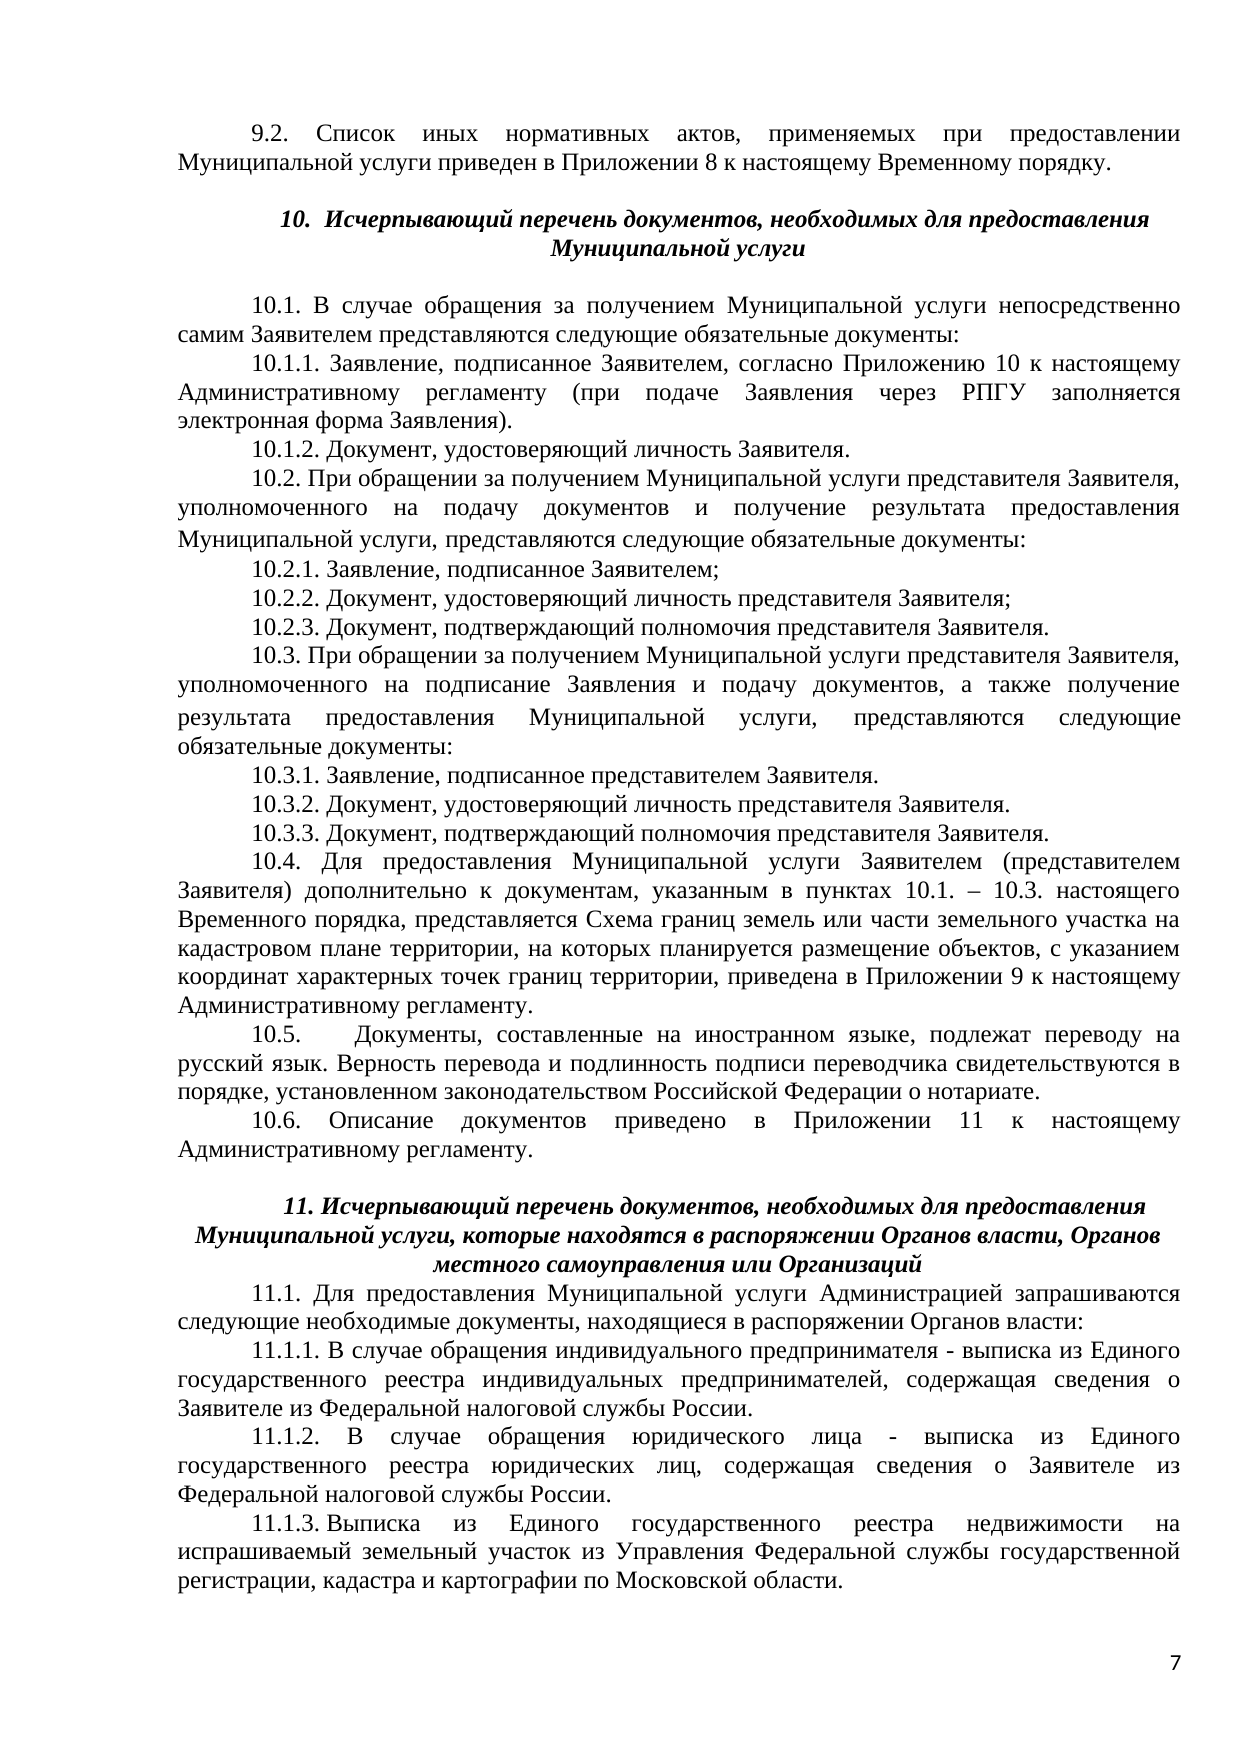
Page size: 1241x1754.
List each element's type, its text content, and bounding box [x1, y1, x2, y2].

list 10.5. Документы, составленные на иностранном языке, подлежат переводу на русский язык. Верность перевода и подлинность подписи переводчика свидетельствуются в порядке, установленном законодательством Российской Федерации о нотариате. [177, 1019, 1181, 1105]
list Исчерпывающий перечень документов, необходимых для предоставления Муниципальной услуги [177, 204, 1181, 262]
list 10.2.1. Заявление, подписанное Заявителем; [177, 554, 1181, 583]
text 10.1.1. Заявление, подписанное Заявителем, согласно Приложению 10 к настоящему Административному регламенту (при подаче Заявления через РПГУ заполняется электронная форма Заявления). [177, 348, 1181, 434]
list 10.3. При обращении за получением Муниципальной услуги представителя Заявителя, уполномоченного на подписание Заявления и подачу документов, а также получение результата предоставления Муниципальной услуги, представляются следующие обязательные документы: [177, 640, 1181, 760]
list 11.1.2. В случае обращения юридического лица - выписка из Единого государственного реестра юридических лиц, содержащая сведения о Заявителе из Федеральной налоговой службы России. [177, 1421, 1181, 1508]
list 11.1. Для предоставления Муниципальной услуги Администрацией запрашиваются следующие необходимые документы, находящиеся в распоряжении Органов власти: [177, 1278, 1181, 1335]
list 9.2. Список иных нормативных актов, применяемых при предоставлении Муниципальной услуги приведен в Приложении 8 к настоящему Временному порядку. [177, 118, 1181, 176]
list 11. Исчерпывающий перечень документов, необходимых для предоставления Муниципальной услуги, которые находятся в распоряжении Органов власти, Органов местного самоуправления или Организаций [177, 1191, 1181, 1278]
list 10.2.2. Документ, удостоверяющий личность представителя Заявителя; [177, 583, 1181, 612]
list 10.1. В случае обращения за получением Муниципальной услуги непосредственно самим Заявителем представляются следующие обязательные документы: [177, 291, 1181, 348]
text 10.1.2. Документ, удостоверяющий личность Заявителя. [177, 434, 1181, 463]
text 10.3.1. Заявление, подписанное представителем Заявителя. [177, 760, 1181, 789]
list 10.2.3. Документ, подтверждающий полномочия представителя Заявителя. [177, 612, 1181, 640]
list 11.1.1. В случае обращения индивидуального предпринимателя - выписка из Единого государственного реестра индивидуальных предпринимателей, содержащая сведения о Заявителе из Федеральной налоговой службы России. [177, 1335, 1181, 1421]
list 11.1.3. Выписка из Единого государственного реестра недвижимости на испрашиваемый земельный участок из Управления Федеральной службы государственной регистрации, кадастра и картографии по Московской области. [177, 1508, 1181, 1594]
list 10.2. При обращении за получением Муниципальной услуги представителя Заявителя, уполномоченного на подачу документов и получение результата предоставления Муниципальной услуги, представляются следующие обязательные документы: [177, 463, 1181, 554]
list 10.6. Описание документов приведено в Приложении 11 к настоящему Административному регламенту. [177, 1105, 1181, 1163]
text 10.3.2. Документ, удостоверяющий личность представителя Заявителя. [177, 789, 1181, 818]
list 10.4. Для предоставления Муниципальной услуги Заявителем (представителем Заявителя) дополнительно к документам, указанным в пунктах 10.1. – 10.3. настоящего Временного порядка, представляется Схема границ земель или части земельного участка на кадастровом плане территории, на которых планируется размещение объектов, с указанием координат характерных точек границ территории, приведена в Приложении 9 к настоящему Административному регламенту. [177, 846, 1181, 1019]
list 10.3.3. Документ, подтверждающий полномочия представителя Заявителя. [177, 818, 1181, 846]
